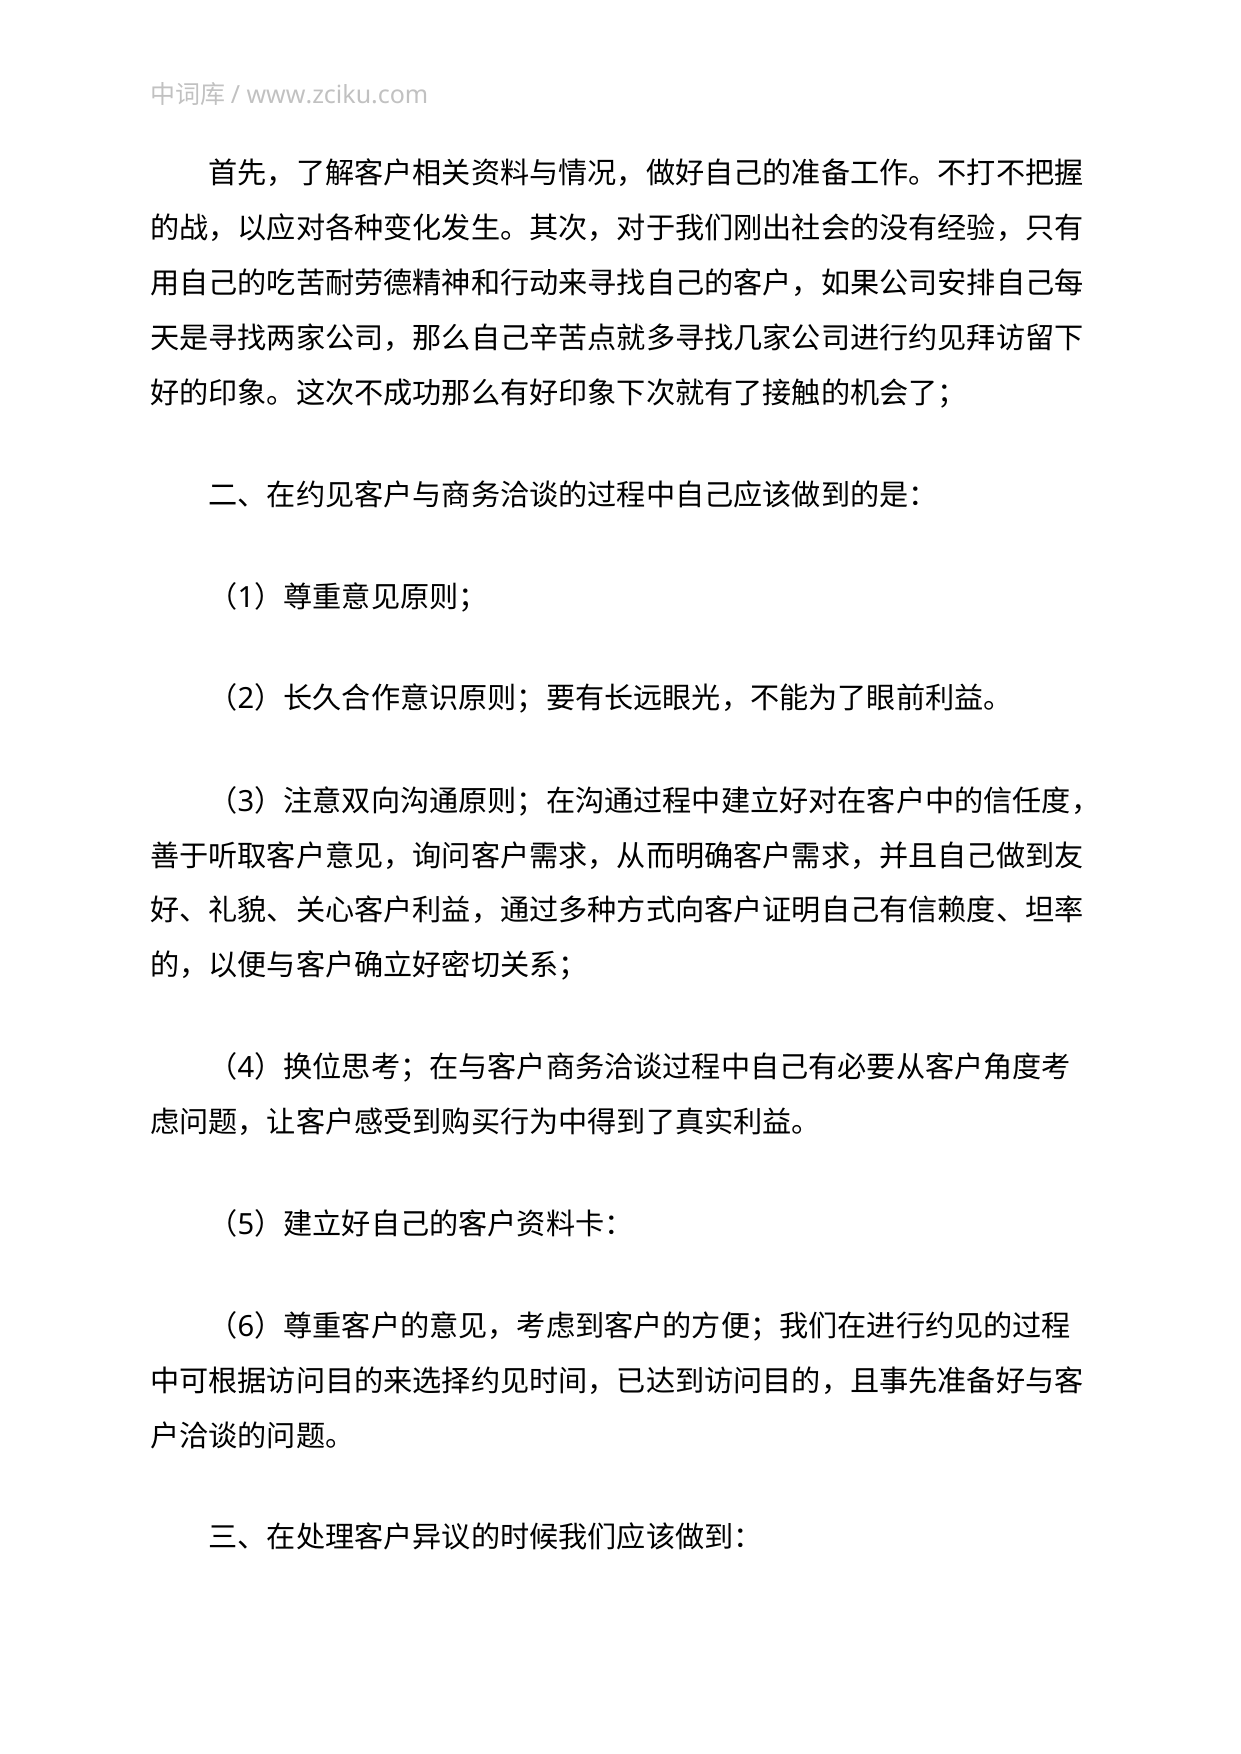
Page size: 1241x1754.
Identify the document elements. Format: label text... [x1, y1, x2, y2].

text （6）尊重客户的意见，考虑到客户的方便；我们在进行约见的过程中可根据访问目的来选择约见时间，已达到访问目的，且事先准备好与客户洽谈的问题。 [150, 1302, 1090, 1454]
text （2）长久合作意识原则；要有长远眼光，不能为了眼前利益。 [150, 675, 1090, 717]
text 三、在处理客户异议的时候我们应该做到： [150, 1514, 1090, 1556]
text 二、在约见客户与商务洽谈的过程中自己应该做到的是： [150, 471, 1090, 514]
text （1）尊重意见原则； [150, 573, 1090, 616]
text 首先，了解客户相关资料与情况，做好自己的准备工作。不打不把握的战，以应对各种变化发生。其次，对于我们刚出社会的没有经验，只有用自己的吃苦耐劳德精神和行动来寻找自己的客户，如果公司安排自己每天是寻找两家公司，那么自己辛苦点就多寻找几家公司进行约见拜访留下好的印象。这次不成功那么有好印象下次就有了接触的机会了； [150, 150, 1090, 412]
text （5）建立好自己的客户资料卡： [150, 1200, 1090, 1243]
text （4）换位思考；在与客户商务洽谈过程中自己有必要从客户角度考虑问题，让客户感受到购买行为中得到了真实利益。 [150, 1044, 1090, 1141]
text （3）注意双向沟通原则；在沟通过程中建立好对在客户中的信任度，善于听取客户意见，询问客户需求，从而明确客户需求，并且自己做到友好、礼貌、关心客户利益，通过多种方式向客户证明自己有信赖度、坦率的，以便与客户确立好密切关系； [150, 777, 1090, 984]
